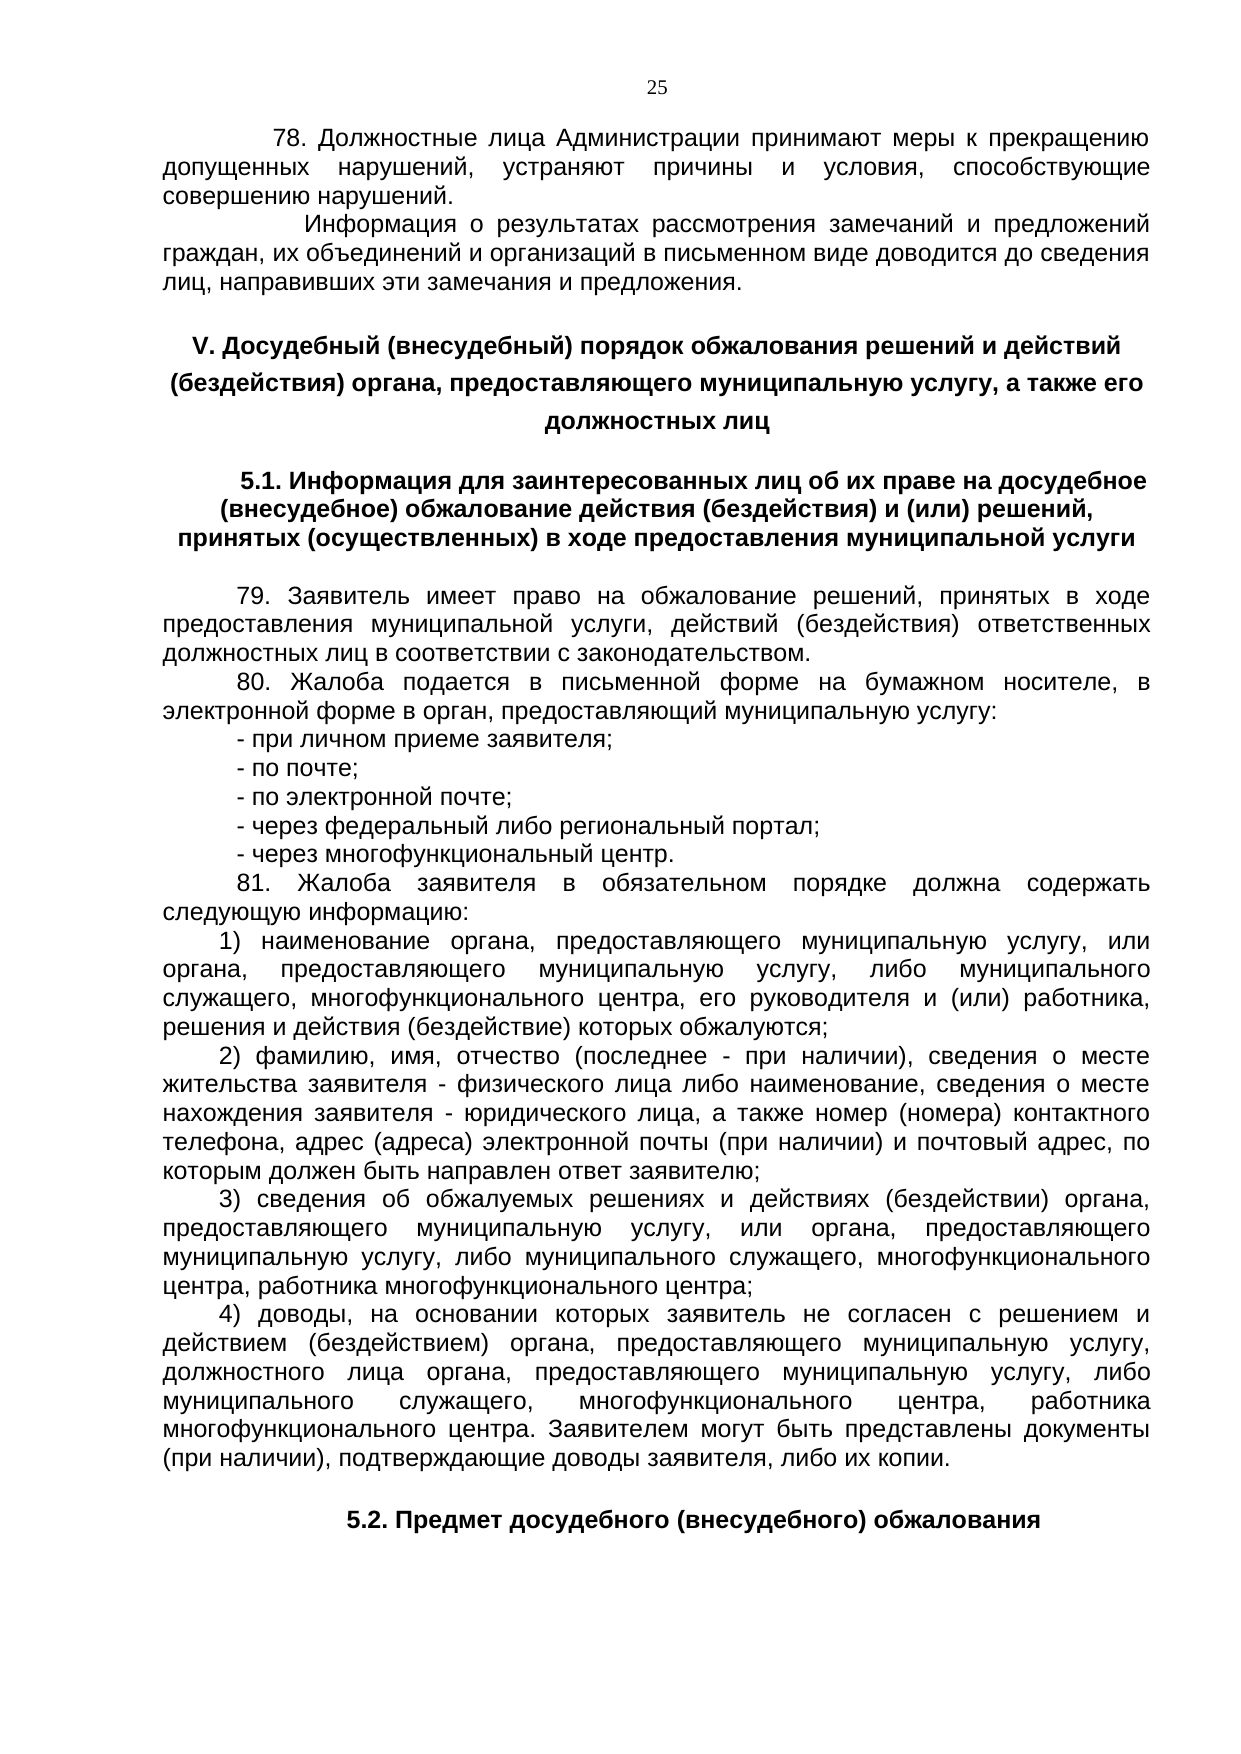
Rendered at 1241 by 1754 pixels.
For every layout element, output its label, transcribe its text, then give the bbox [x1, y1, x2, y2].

text 5.1. Информация для заинтересованных лиц об их праве на досудебное (внесудебное) обжалование действия (бездействия) и (или) решений, принятых (осуществленных) в ходе предоставления муниципальной услуги [162, 466, 1152, 552]
text - через федеральный либо региональный портал; [162, 811, 1152, 839]
text - через многофункциональный центр. [162, 839, 1152, 868]
text 3) сведения об обжалуемых решениях и действиях (бездействии) органа, предоставляющего муниципальную услугу, или органа, предоставляющего муниципальную услугу, либо муниципального служащего, многофункционального центра, работника многофункционального центра; [162, 1184, 1152, 1299]
text - при личном приеме заявителя; [162, 724, 1152, 753]
text 81. Жалоба заявителя в обязательном порядке должна содержать следующую информацию: [162, 868, 1152, 926]
text 2) фамилию, имя, отчество (последнее - при наличии), сведения о месте жительства заявителя - физического лица либо наименование, сведения о месте нахождения заявителя - юридического лица, а также номер (номера) контактного телефона, адрес (адреса) электронной почты (при наличии) и почтовый адрес, по которым должен быть направлен ответ заявителю; [162, 1041, 1152, 1184]
text - по электронной почте; [162, 782, 1152, 811]
text 1) наименование органа, предоставляющего муниципальную услугу, или органа, предоставляющего муниципальную услугу, либо муниципального служащего, многофункционального центра, его руководителя и (или) работника, решения и действия (бездействие) которых обжалуются; [162, 926, 1152, 1041]
text 78. Должностные лица Администрации принимают меры к прекращению допущенных нарушений, устраняют причины и условия, способствующие совершению нарушений. [162, 123, 1152, 209]
text - по почте; [162, 753, 1152, 782]
text 4) доводы, на основании которых заявитель не согласен с решением и действием (бездействием) органа, предоставляющего муниципальную услугу, должностного лица органа, предоставляющего муниципальную услугу, либо муниципального служащего, многофункционального центра, работника многофункционального центра. Заявителем могут быть представлены документы (при наличии), подтверждающие доводы заявителя, либо их копии. [162, 1299, 1152, 1472]
text V. Досудебный (внесудебный) порядок обжалования решений и действий (бездействия) органа, предоставляющего муниципальную услугу, а также его должностных лиц [162, 324, 1152, 437]
text Информация о результатах рассмотрения замечаний и предложений граждан, их объединений и организаций в письменном виде доводится до сведения лиц, направивших эти замечания и предложения. [162, 209, 1152, 296]
text 79. Заявитель имеет право на обжалование решений, принятых в ходе предоставления муниципальной услуги, действий (бездействия) ответственных должностных лиц в соответствии с законодательством. [162, 581, 1152, 667]
text 5.2. Предмет досудебного (внесудебного) обжалования [162, 1505, 1152, 1534]
text 80. Жалоба подается в письменной форме на бумажном носителе, в электронной форме в орган, предоставляющий муниципальную услугу: [162, 667, 1152, 724]
